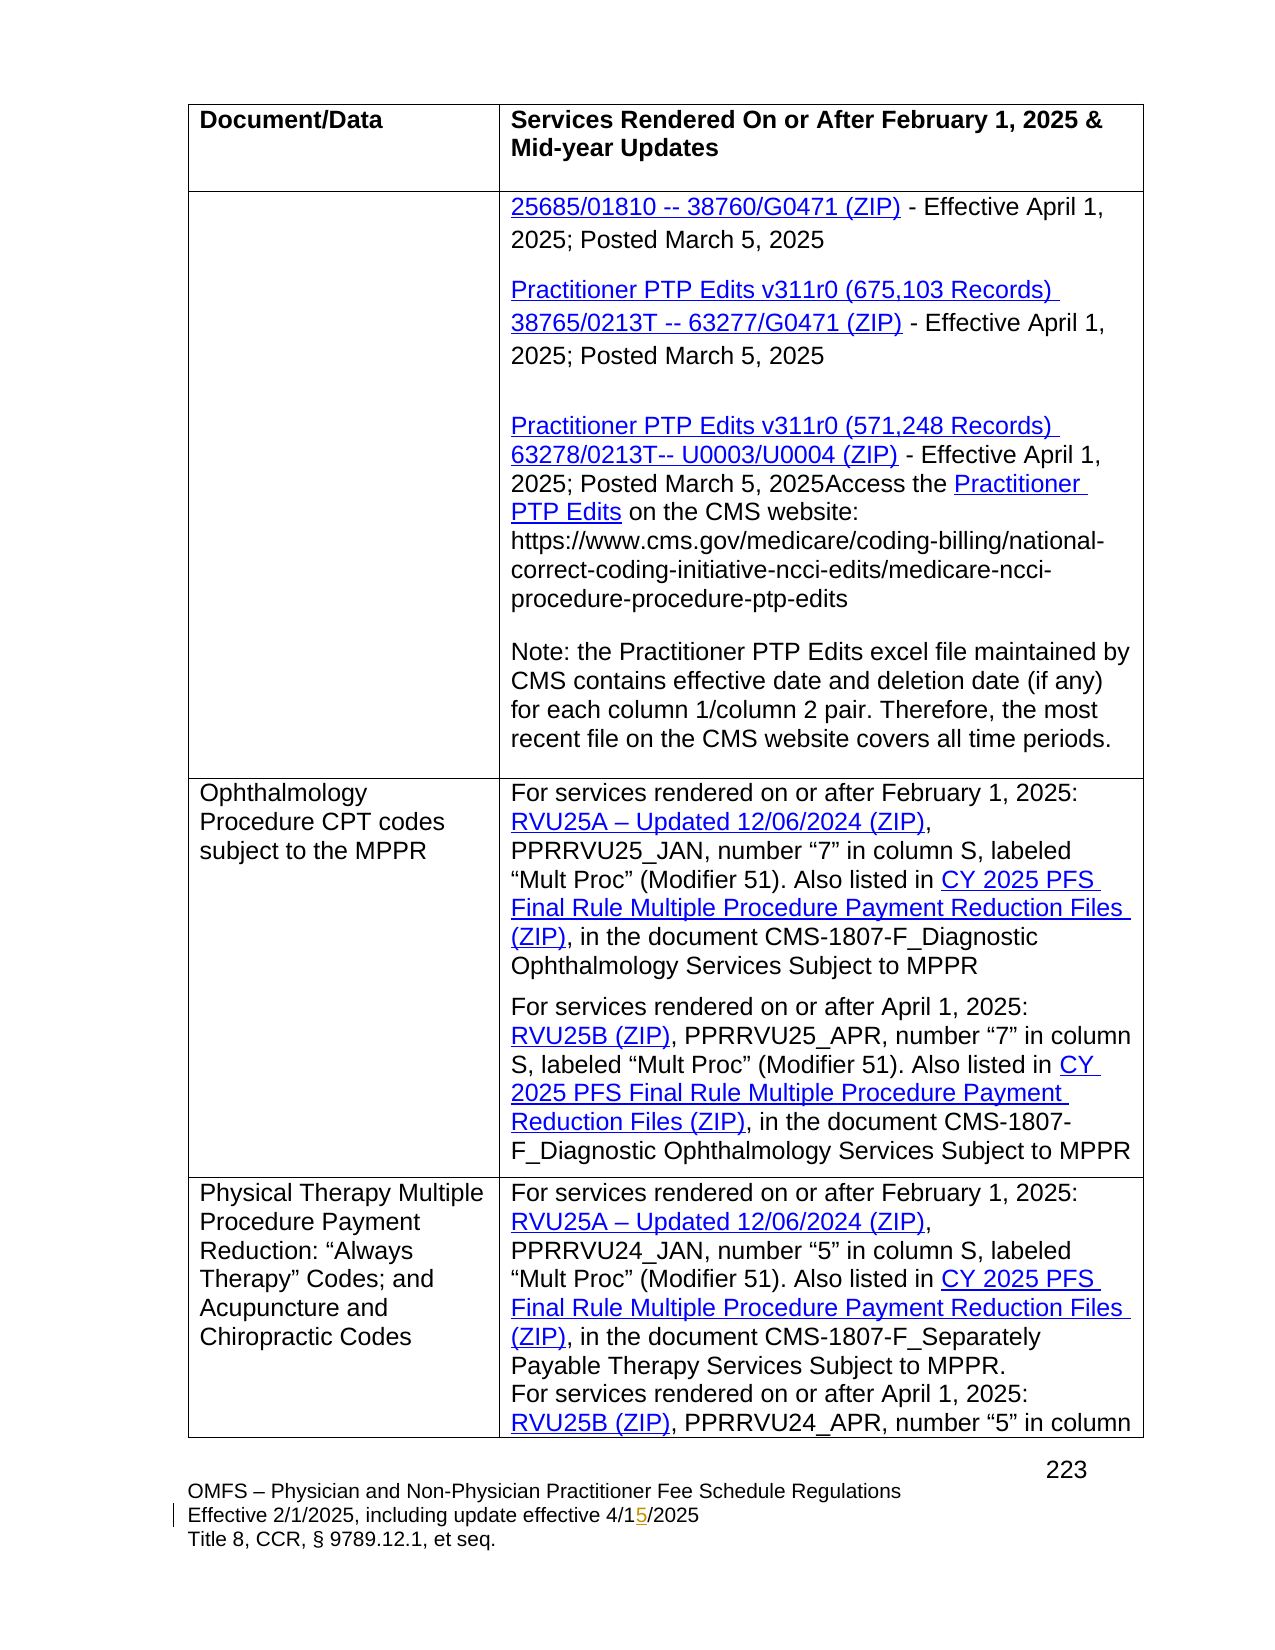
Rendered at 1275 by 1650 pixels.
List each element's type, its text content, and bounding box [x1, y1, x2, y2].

table_header Services Rendered On or After February 1, 2025 & Mid-year Updates [500, 105, 1143, 191]
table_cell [500, 192, 1143, 777]
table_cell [500, 1178, 1143, 1437]
table_cell For services rendered on or after February 1, 2025: RVU25A – Updated 12/06/2024 (ZIP), PPRRVU25_JAN, number “7” in column S, labeled “Mult Proc” (Modifier 51). Also listed in CY 2025 PFS Final Rule Multiple Procedure Payment Reduction Files (ZIP), in the document CMS-1807-F_Diagnostic Ophthalmology Services Subject to MPPR For services rendered on or after April 1, 2025: RVU25B (ZIP), PPRRVU25_APR, number “7” in column S, labeled “Mult Proc” (Modifier 51). Also listed in CY 2025 PFS Final Rule Multiple Procedure Payment Reduction Files (ZIP), in the document CMS-1807-F_Diagnostic Ophthalmology Services Subject to MPPR [500, 779, 1143, 1177]
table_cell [189, 1178, 499, 1437]
table_cell Ophthalmology Procedure CPT codes subject to the MPPR [189, 779, 499, 1177]
table_header Document/Data [189, 105, 499, 191]
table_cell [189, 192, 499, 777]
